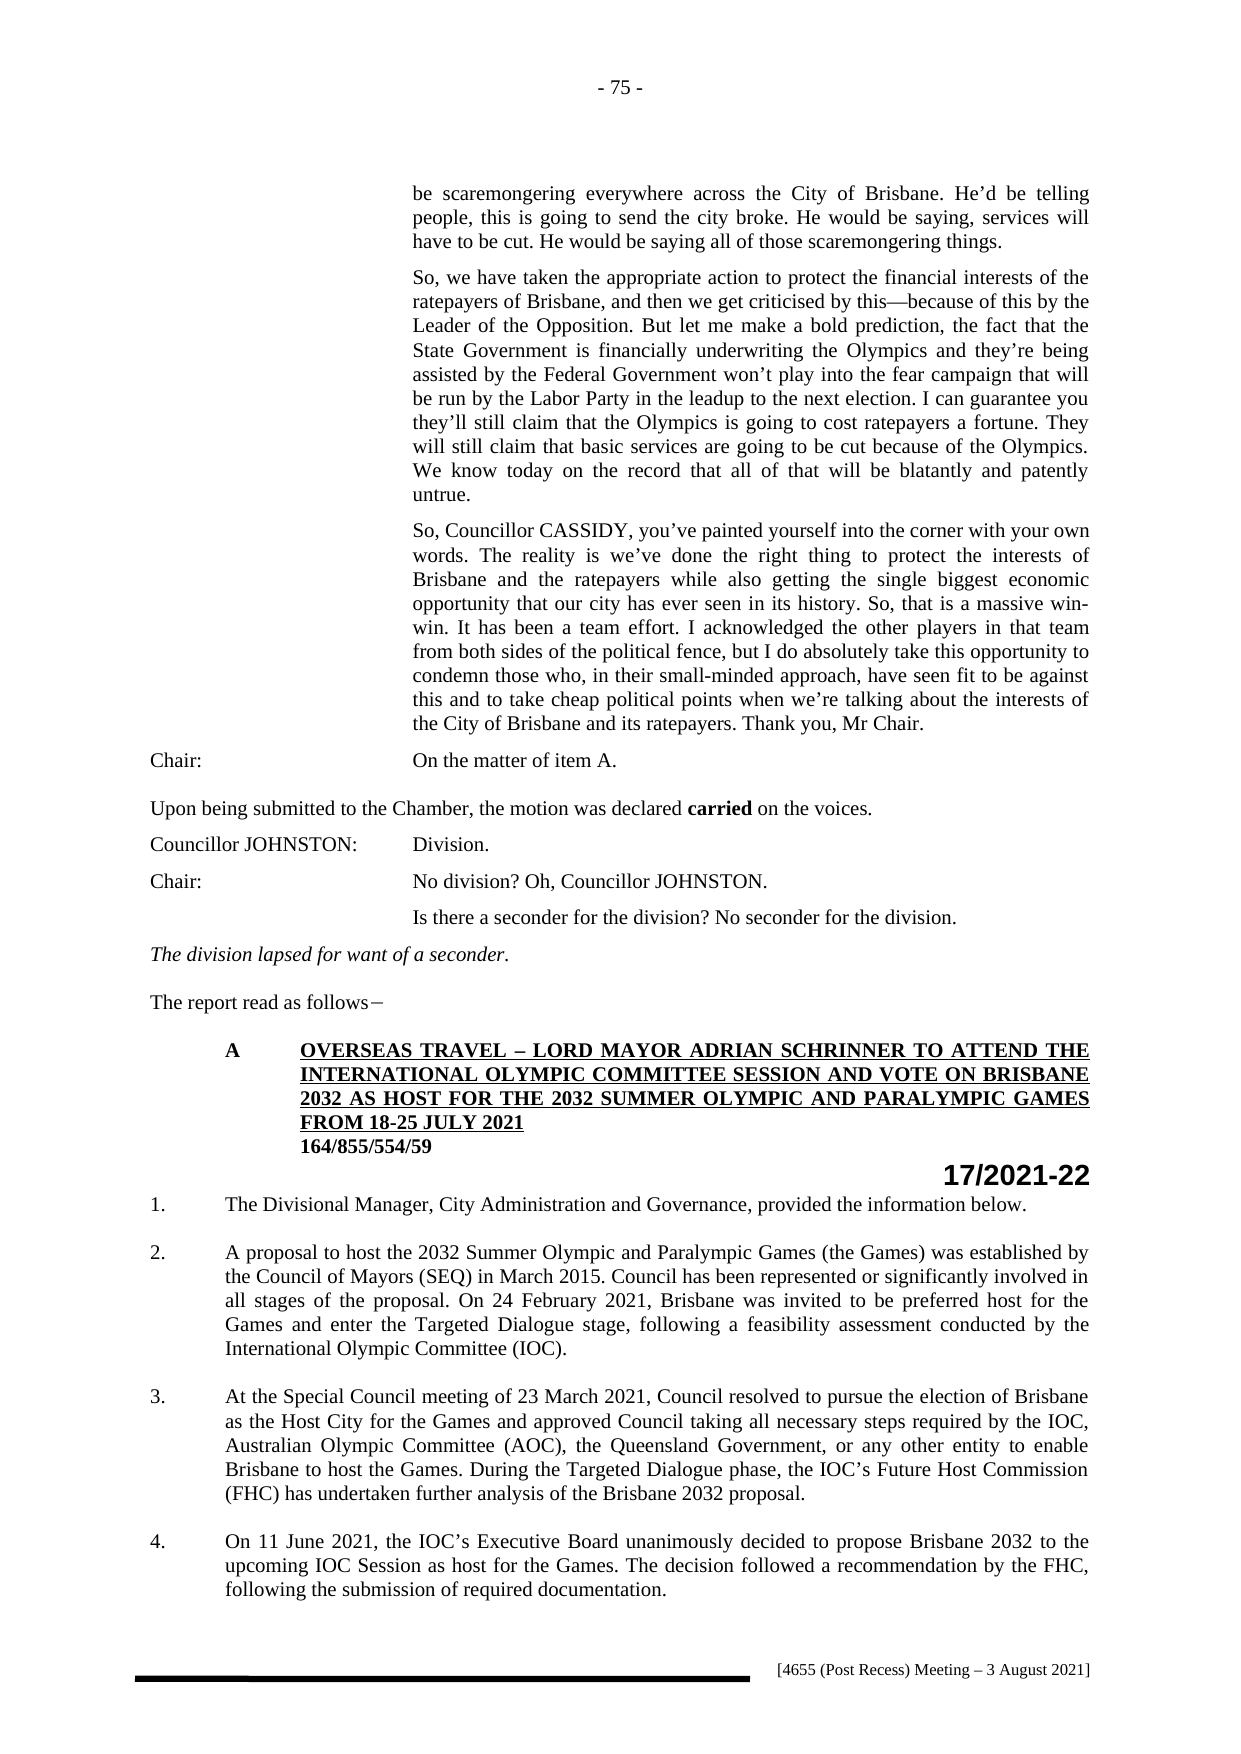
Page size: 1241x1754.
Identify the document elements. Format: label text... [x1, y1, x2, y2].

text Is there a seconder for the division? No seconder for the division. [412, 905, 1090, 929]
text Chair: On the matter of item A. [150, 747, 1090, 772]
text 2. A proposal to host the 2032 Summer Olympic and Paralympic Games (the Games) was established by the Council of Mayors (SEQ) in March 2015. Council has been represented or significantly involved in all stages of the proposal. On 24 February 2021, Brisbane was invited to be preferred host for the Games and enter the Targeted Dialogue stage, following a feasibility assessment conducted by the International Olympic Committee (IOC). [150, 1240, 1090, 1360]
text The report read as follows [150, 990, 1090, 1014]
text 17/2021-22 [150, 1158, 1090, 1192]
text Upon being submitted to the Chamber, the motion was declared carried on the voices. [150, 796, 1090, 820]
text So, Councillor CASSIDY, you’ve painted yourself into the corner with your own words. The reality is we’ve done the right thing to protect the interests of Brisbane and the ratepayers while also getting the single biggest economic opportunity that our city has ever seen in its history. So, that is a massive win-win. It has been a team effort. I acknowledged the other players in that team from both sides of the political fence, but I do absolutely take this opportunity to condemn those who, in their small-minded approach, have seen fit to be against this and to take cheap political points when we’re talking about the interests of the City of Brisbane and its ratepayers. Thank you, Mr Chair. [412, 518, 1090, 735]
text 4. On 11 June 2021, the IOC’s Executive Board unanimously decided to propose Brisbane 2032 to the upcoming IOC Session as host for the Games. The decision followed a recommendation by the FHC, following the submission of required documentation. [150, 1529, 1090, 1601]
text The division lapsed for want of a seconder. [150, 942, 1090, 966]
text Councillor JOHNSTON: Division. [150, 832, 1090, 856]
text 1. The Divisional Manager, City Administration and Governance, provided the information below. [150, 1192, 1090, 1216]
text 3. At the Special Council meeting of 23 March 2021, Council resolved to pursue the election of Brisbane as the Host City for the Games and approved Council taking all necessary steps required by the IOC, Australian Olympic Committee (AOC), the Queensland Government, or any other entity to enable Brisbane to host the Games. During the Targeted Dialogue phase, the IOC’s Future Host Commission (FHC) has undertaken further analysis of the Brisbane 2032 proposal. [150, 1384, 1090, 1505]
text 164/855/554/59 [225, 1134, 1090, 1158]
subtitle A OVERSEAS TRAVEL – LORD MAYOR ADRIAN SCHRINNER TO ATTEND THE INTERNATIONAL OLYMPIC COMMITTEE SESSION AND VOTE ON BRISBANE 2032 AS HOST FOR THE 2032 SUMMER OLYMPIC AND PARALYMPIC GAMES FROM 18-25 JULY 2021 [225, 1038, 1090, 1134]
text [412, 181, 1090, 253]
text So, we have taken the appropriate action to protect the financial interests of the ratepayers of Brisbane, and then we get criticised by this—because of this by the Leader of the Opposition. But let me make a bold prediction, the fact that the State Government is financially underwriting the Olympics and they’re being assisted by the Federal Government won’t play into the fear campaign that will be run by the Labor Party in the leadup to the next election. I can guarantee you they’ll still claim that the Olympics is going to cost ratepayers a fortune. They will still claim that basic services are going to be cut because of the Olympics. We know today on the record that all of that will be blatantly and patently untrue. [412, 265, 1090, 506]
text Chair: No division? Oh, Councillor JOHNSTON. [150, 869, 1090, 893]
